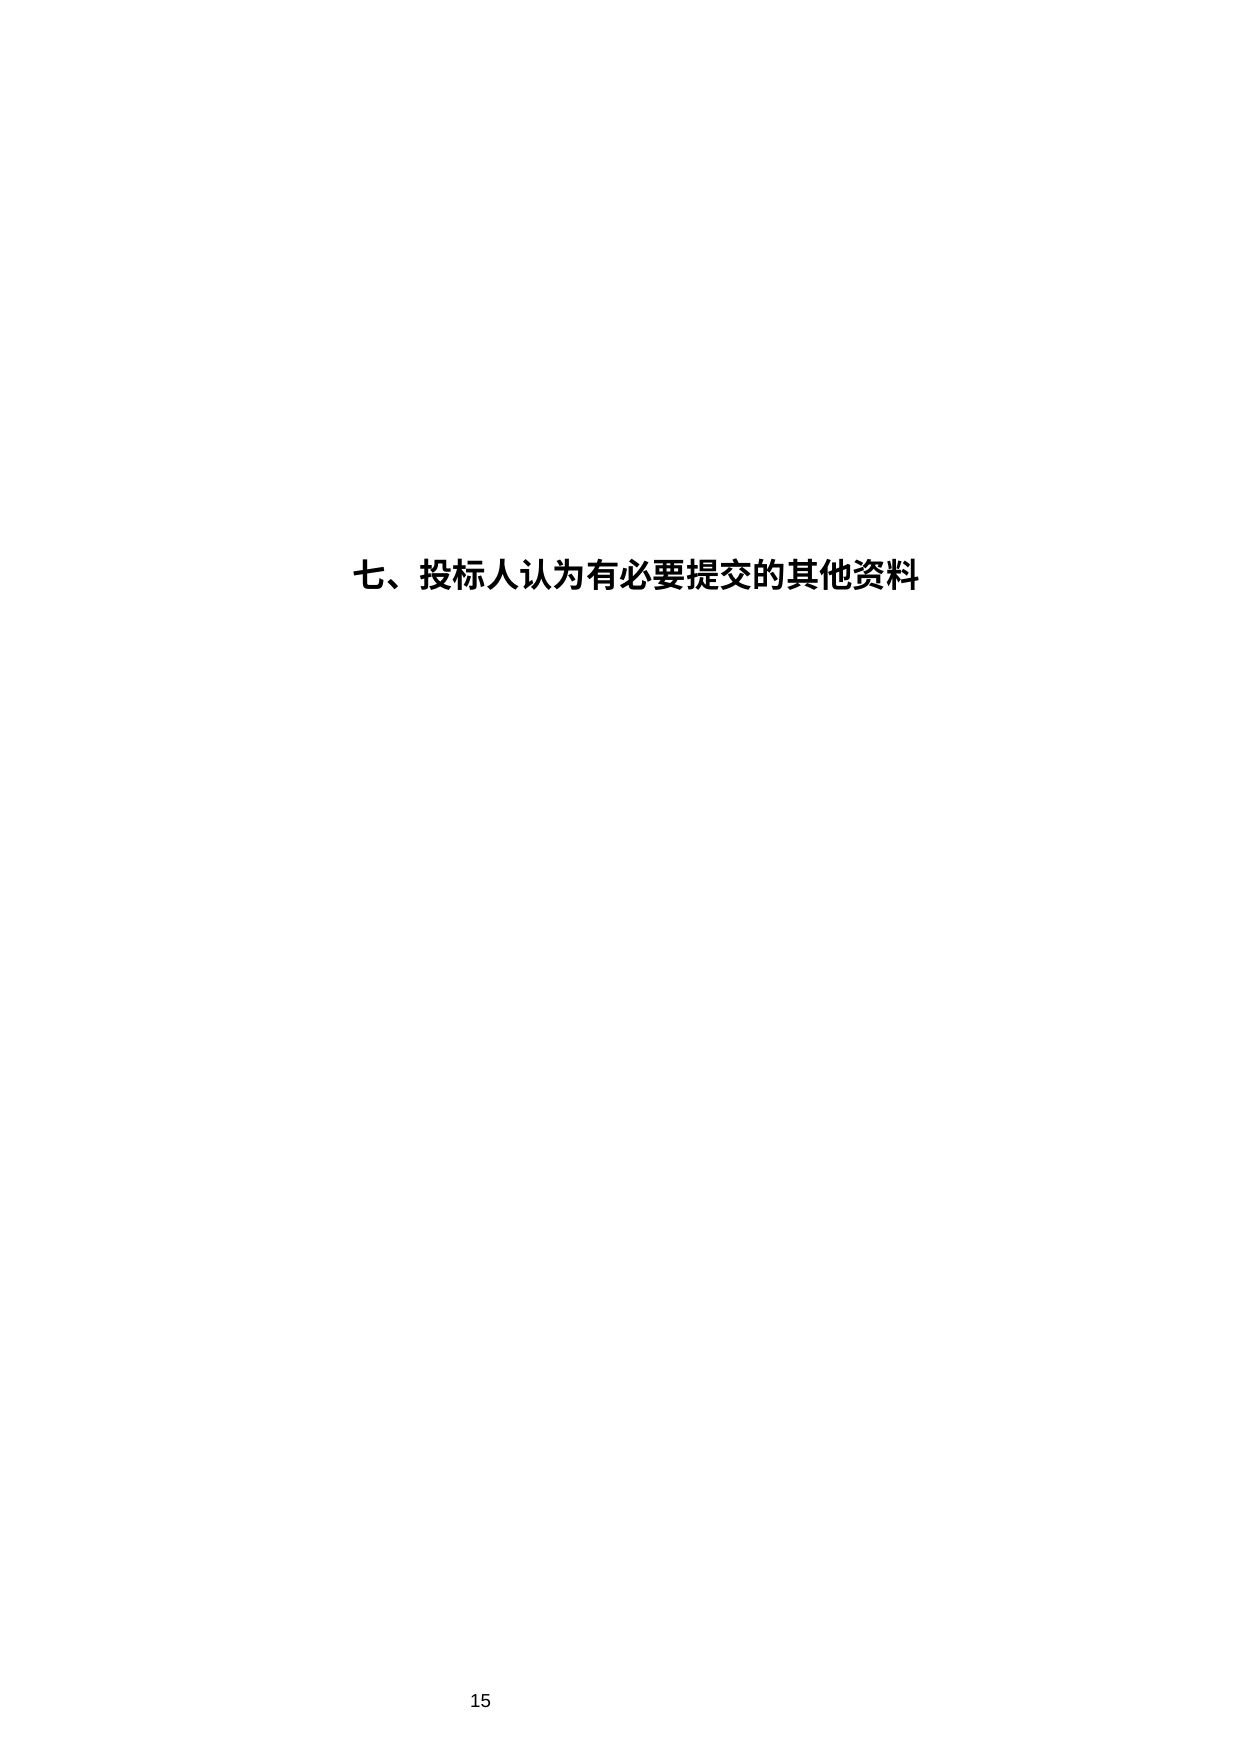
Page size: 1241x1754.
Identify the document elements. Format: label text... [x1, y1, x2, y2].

list 七、投标人认为有必要提交的其他资料 [217, 549, 1054, 597]
